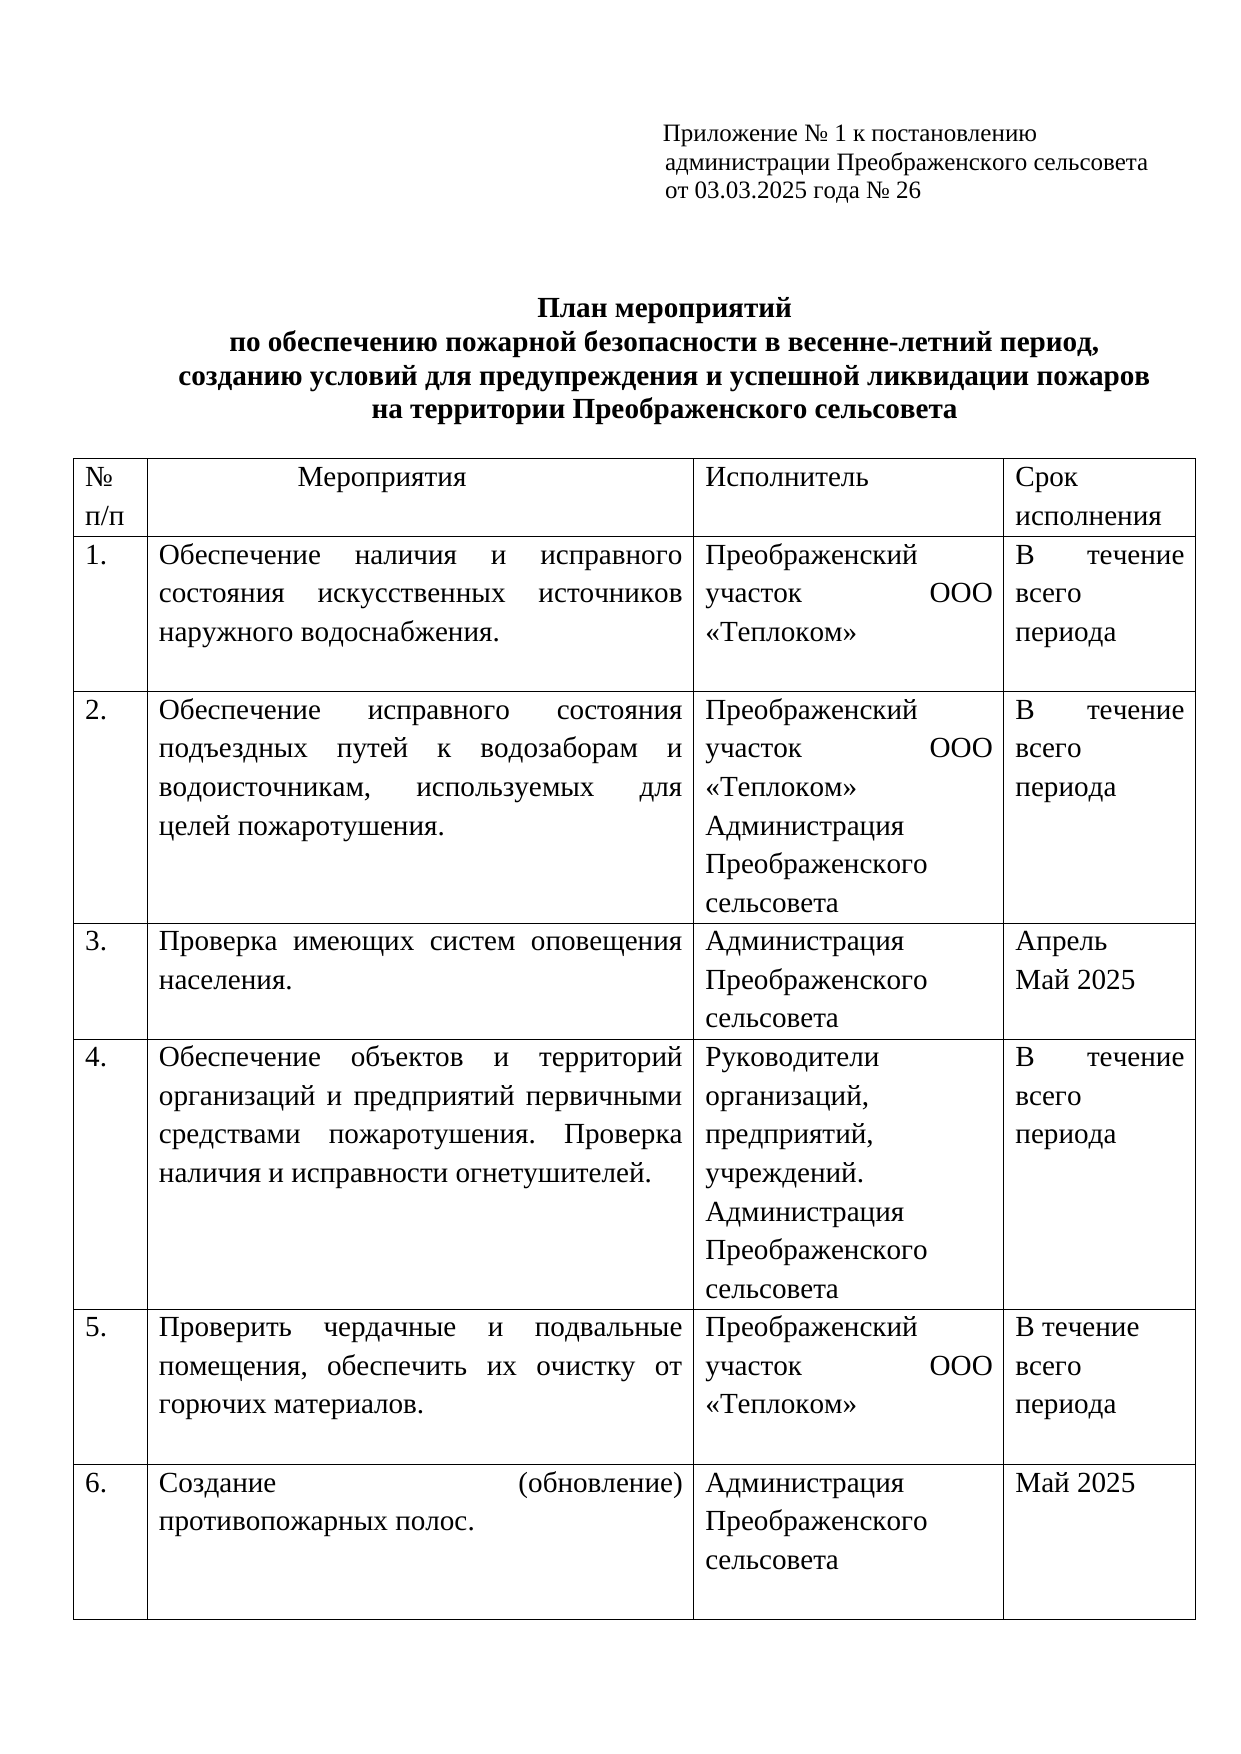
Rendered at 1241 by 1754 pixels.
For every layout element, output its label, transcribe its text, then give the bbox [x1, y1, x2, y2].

table_cell Май 2025 [1004, 1465, 1195, 1619]
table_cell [694, 1465, 1003, 1619]
table_cell В течение всего периода [1004, 537, 1195, 691]
table_cell Обеспечение наличия и исправного состояния искусственных источников наружного водоснабжения. [148, 537, 693, 691]
table_cell Проверка имеющих систем оповещения населения. [148, 924, 693, 1038]
table_cell Администрация Преображенского сельсовета [694, 924, 1003, 1038]
table_cell 2. [74, 692, 147, 922]
table_cell Обеспечение объектов и территорий организаций и предприятий первичными средствами пожаротушения. Проверка наличия и исправности огнетушителей. [148, 1040, 693, 1308]
text администрации Преображенского сельсовета [546, 147, 1152, 176]
table_header № п/п [74, 459, 147, 536]
table_cell 1. [74, 537, 147, 691]
text План мероприятий [177, 291, 1152, 324]
table_cell Преображенский участок ООО «Теплоком» Администрация Преображенского сельсовета [694, 692, 1003, 922]
text по обеспечению пожарной безопасности в весенне-летний период, созданию условий для предупреждения и успешной ликвидации пожаров на территории Преображенского сельсовета [177, 324, 1152, 425]
table_cell 3. [74, 924, 147, 1038]
table_cell Преображенский участок ООО «Теплоком» [694, 1310, 1003, 1464]
text от 03.03.2025 года № 26 [472, 176, 1152, 204]
table_cell Проверить чердачные и подвальные помещения, обеспечить их очистку от горючих материалов. [148, 1310, 693, 1464]
table_header Срок исполнения [1004, 459, 1195, 536]
table_cell Преображенский участок ООО «Теплоком» [694, 537, 1003, 691]
table_cell 6. [74, 1465, 147, 1619]
table_cell В течение всего периода [1004, 1310, 1195, 1464]
table_cell 5. [74, 1310, 147, 1464]
table_cell Обеспечение исправного состояния подъездных путей к водозаборам и водоисточникам, используемых для целей пожаротушения. [148, 692, 693, 922]
table_cell 4. [74, 1040, 147, 1308]
table_cell В течение всего периода [1004, 692, 1195, 922]
table_cell Апрель Май 2025 [1004, 924, 1195, 1038]
table_cell В течение всего периода [1004, 1040, 1195, 1308]
text Приложение № 1 к постановлению [177, 118, 1152, 147]
table_cell Руководители организаций, предприятий, учреждений. Администрация Преображенского сельсовета [694, 1040, 1003, 1308]
table_cell Создание (обновление) противопожарных полос. [148, 1465, 693, 1619]
table_header Исполнитель [694, 459, 1003, 536]
table_header Мероприятия [148, 459, 693, 536]
